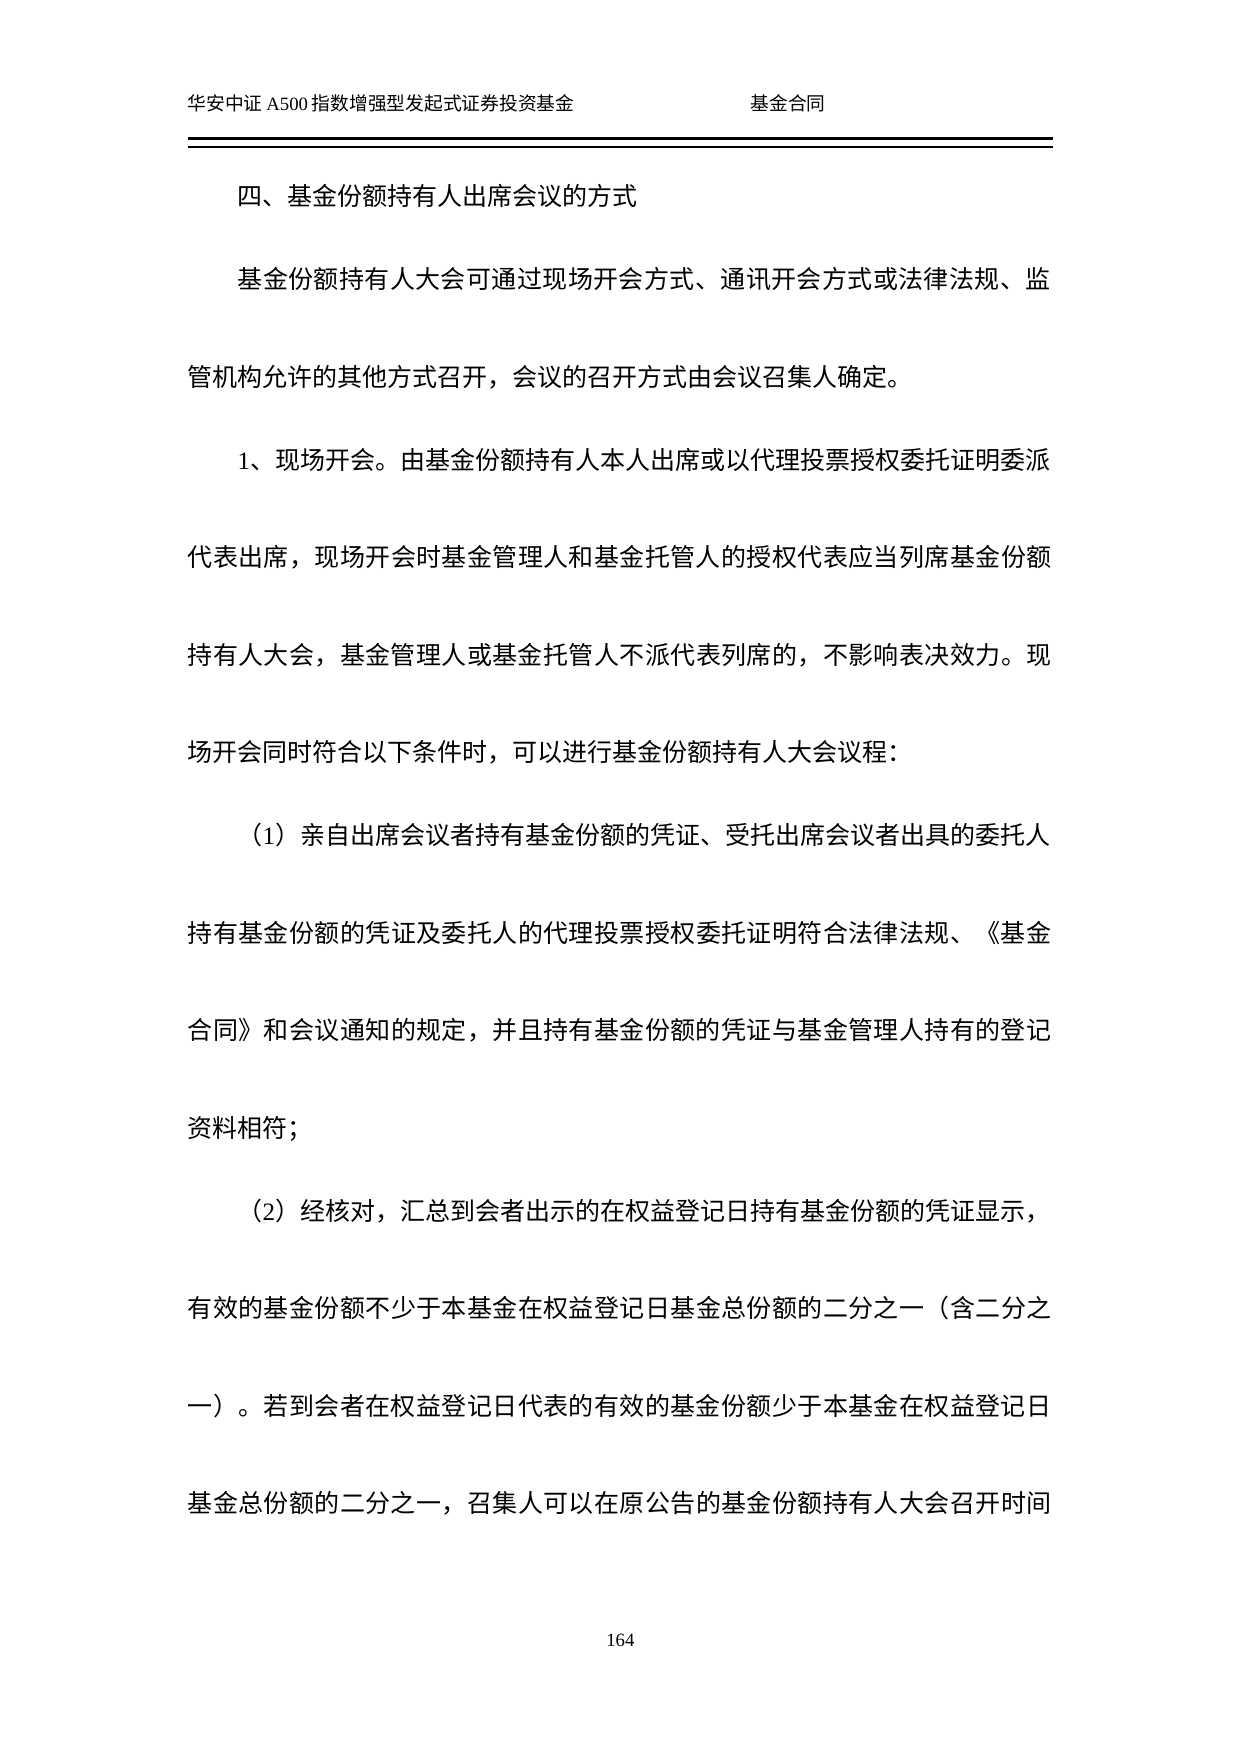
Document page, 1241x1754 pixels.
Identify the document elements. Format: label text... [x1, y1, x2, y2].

text 1、现场开会。由基金份额持有人本人出席或以代理投票授权委托证明委派代表出席，现场开会时基金管理人和基金托管人的授权代表应当列席基金份额持有人大会，基金管理人或基金托管人不派代表列席的，不影响表决效力。现场开会同时符合以下条件时，可以进行基金份额持有人大会议程： [187, 426, 1053, 783]
text （1）亲自出席会议者持有基金份额的凭证、受托出席会议者出具的委托人持有基金份额的凭证及委托人的代理投票授权委托证明符合法律法规、《基金合同》和会议通知的规定，并且持有基金份额的凭证与基金管理人持有的登记资料相符； [187, 801, 1053, 1159]
text 四、基金份额持有人出席会议的方式 [187, 162, 1053, 227]
text 基金份额持有人大会可通过现场开会方式、通讯开会方式或法律法规、监管机构允许的其他方式召开，会议的召开方式由会议召集人确定。 [187, 245, 1053, 408]
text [187, 1177, 1053, 1534]
